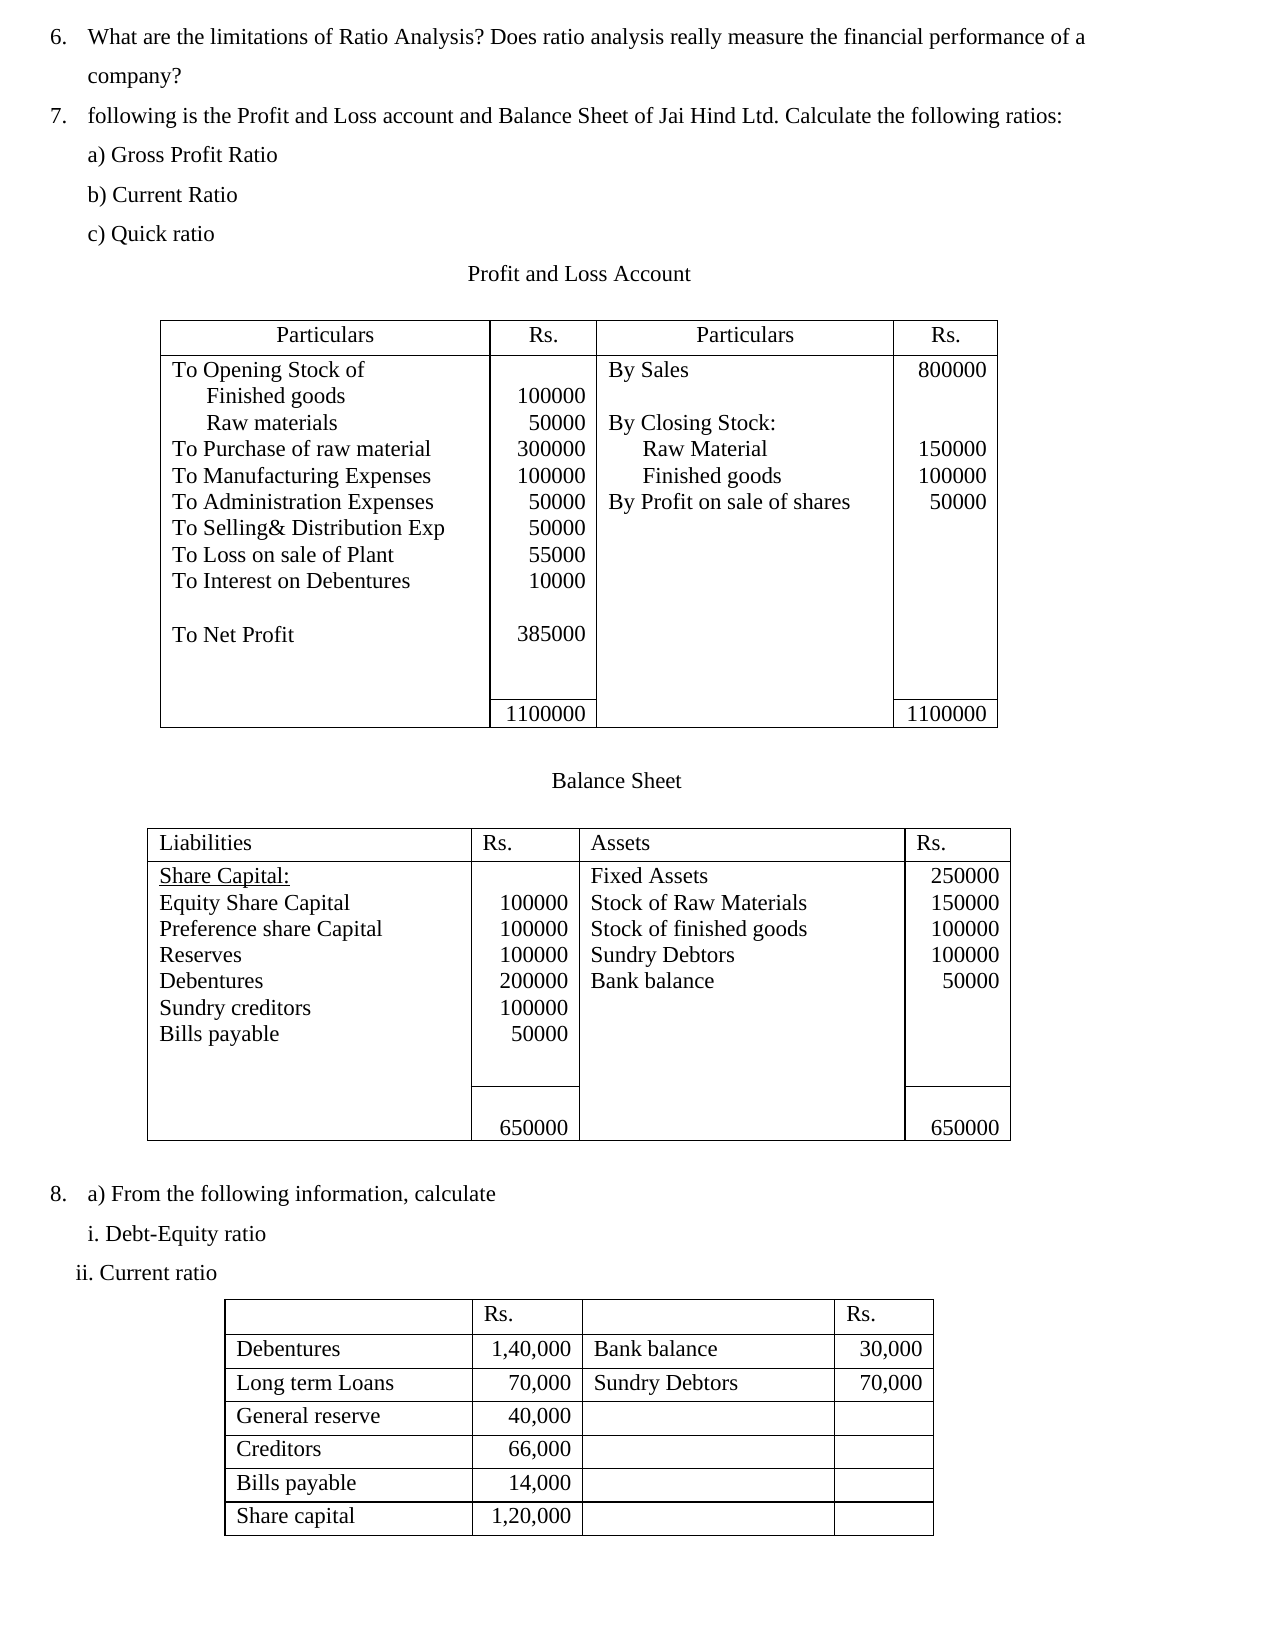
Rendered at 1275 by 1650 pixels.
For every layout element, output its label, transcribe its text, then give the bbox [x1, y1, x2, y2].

text b) Current Ratio [12, 181, 1146, 207]
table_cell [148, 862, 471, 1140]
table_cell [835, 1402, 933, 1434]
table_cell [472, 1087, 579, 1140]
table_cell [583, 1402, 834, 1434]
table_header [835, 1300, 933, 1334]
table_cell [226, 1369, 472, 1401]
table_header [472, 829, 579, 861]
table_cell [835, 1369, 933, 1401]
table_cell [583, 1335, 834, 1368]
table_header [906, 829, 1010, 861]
text a) Gross Profit Ratio [12, 141, 1146, 168]
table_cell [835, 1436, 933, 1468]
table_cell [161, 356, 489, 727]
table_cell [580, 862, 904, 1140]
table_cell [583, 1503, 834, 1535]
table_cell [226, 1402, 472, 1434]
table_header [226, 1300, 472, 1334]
text ii. Current ratio [12, 1259, 1146, 1286]
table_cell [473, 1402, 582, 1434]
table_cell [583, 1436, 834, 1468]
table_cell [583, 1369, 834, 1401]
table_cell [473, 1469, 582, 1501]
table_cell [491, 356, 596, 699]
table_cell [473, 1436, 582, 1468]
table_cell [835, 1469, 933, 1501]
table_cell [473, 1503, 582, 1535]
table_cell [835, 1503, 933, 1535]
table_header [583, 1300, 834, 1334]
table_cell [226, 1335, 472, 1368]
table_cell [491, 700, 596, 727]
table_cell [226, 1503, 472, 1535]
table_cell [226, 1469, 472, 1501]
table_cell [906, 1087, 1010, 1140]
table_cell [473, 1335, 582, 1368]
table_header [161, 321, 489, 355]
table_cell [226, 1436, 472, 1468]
list What are the limitations of Ratio Analysis? Does ratio analysis really measure the financial performance of a company? [50, 23, 1146, 89]
text c) Quick ratio [12, 220, 1146, 247]
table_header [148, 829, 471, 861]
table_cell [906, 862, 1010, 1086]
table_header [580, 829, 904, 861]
text i. Debt-Equity ratio [87, 1220, 1146, 1246]
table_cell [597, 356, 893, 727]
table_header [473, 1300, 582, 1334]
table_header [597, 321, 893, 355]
text Balance Sheet [12, 768, 1146, 794]
list following is the Profit and Loss account and Balance Sheet of Jai Hind Ltd. Calculate the following ratios: [50, 102, 1146, 128]
list a) From the following information, calculate [50, 1180, 1146, 1207]
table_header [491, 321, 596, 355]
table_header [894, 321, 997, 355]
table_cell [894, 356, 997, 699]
text Profit and Loss Account [12, 260, 1146, 286]
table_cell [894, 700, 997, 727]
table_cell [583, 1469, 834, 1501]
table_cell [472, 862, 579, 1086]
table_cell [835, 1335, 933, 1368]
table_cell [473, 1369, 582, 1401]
